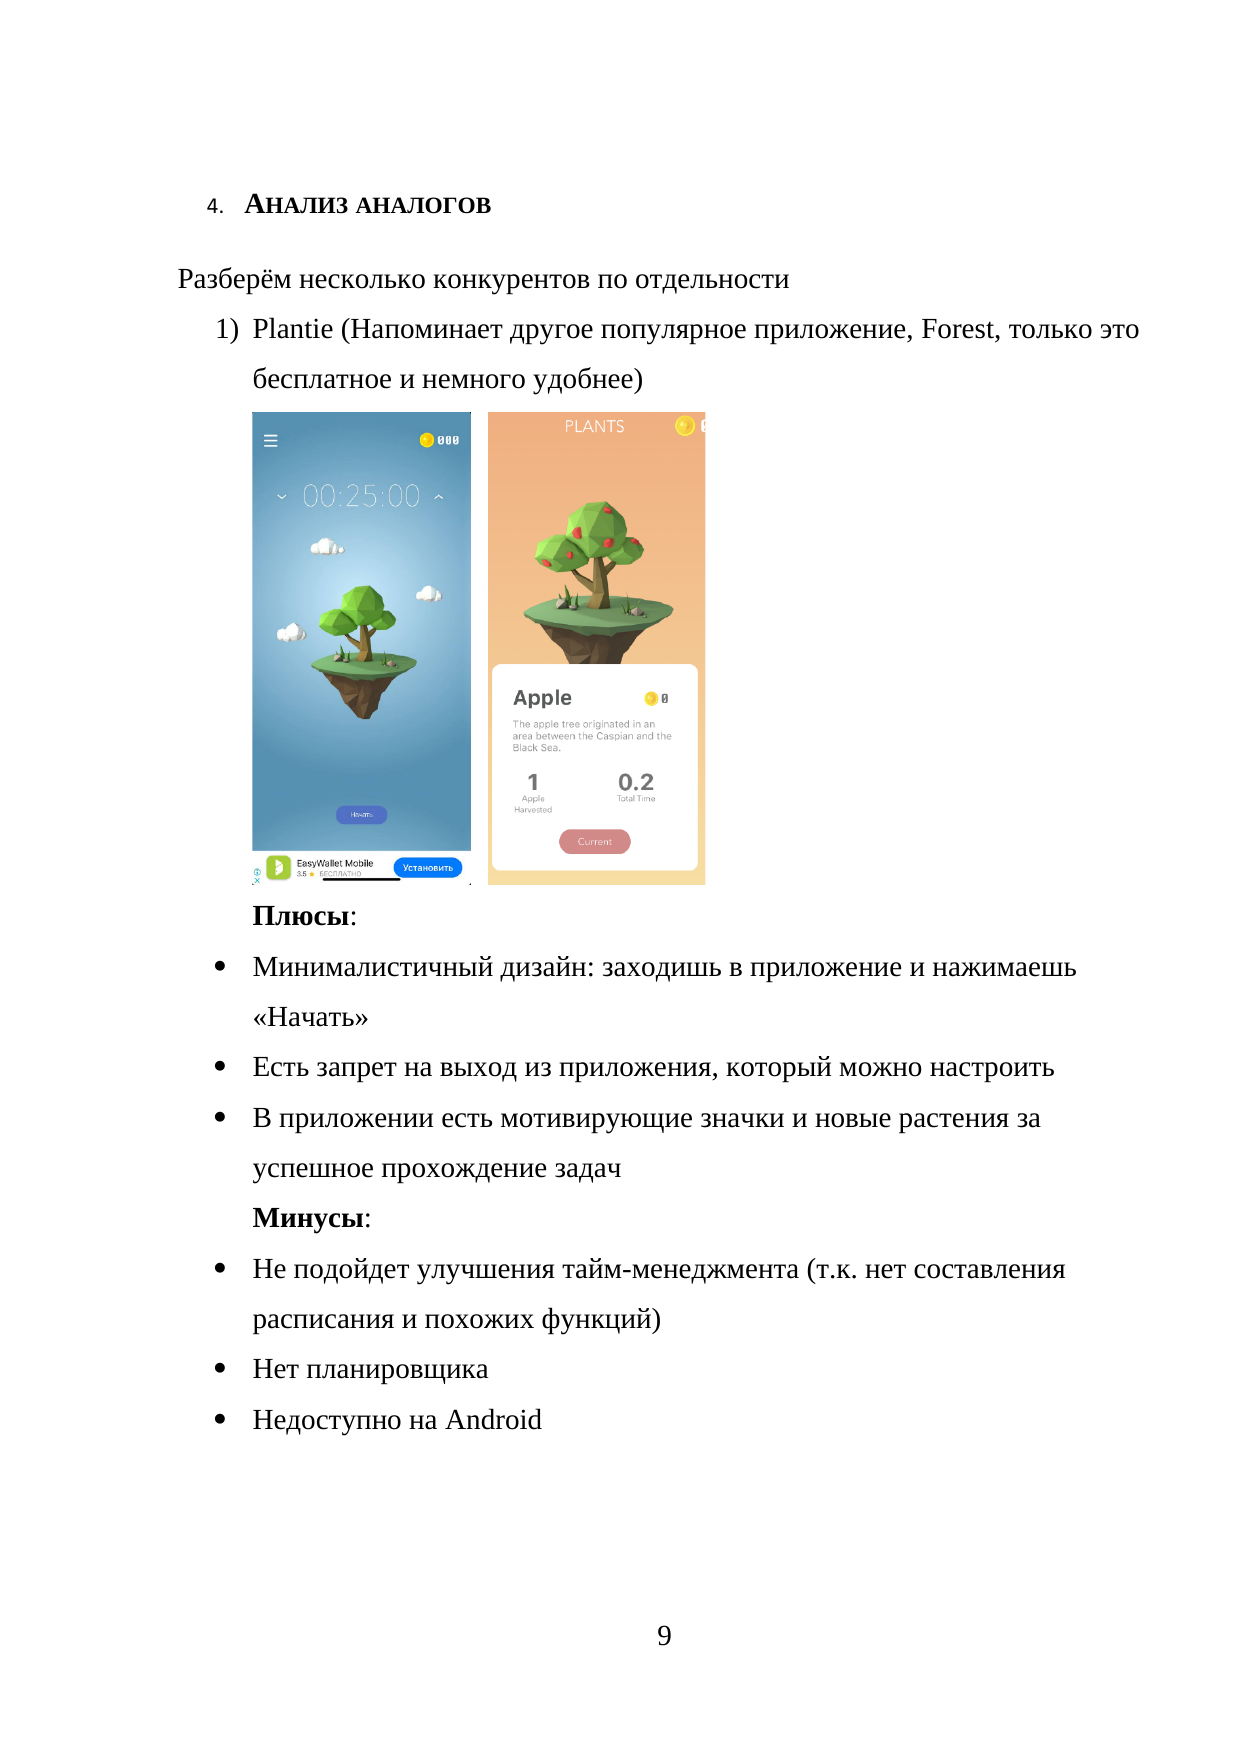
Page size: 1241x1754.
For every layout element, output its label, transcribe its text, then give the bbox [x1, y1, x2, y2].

list Минималистичный дизайн: заходишь в приложение и нажимаешь «Начать» [215, 949, 1152, 1033]
text Плюсы: [177, 898, 1152, 932]
list Не подойдет улучшения тайм-менеджмента (т.к. нет составления расписания и похожих функций) [215, 1251, 1152, 1335]
list Недоступно на Android [215, 1402, 1152, 1436]
list Нет планировщика [215, 1352, 1152, 1385]
list Plantie (Напоминает другое популярное приложение, Forest, только это бесплатное и немного удобнее) [215, 311, 1152, 395]
list В приложении есть мотивирующие значки и новые растения за успешное прохождение задач [215, 1100, 1152, 1184]
picture [252, 412, 706, 885]
text Разберём несколько конкурентов по отдельности [177, 261, 1152, 294]
list Минусы: [252, 1201, 1152, 1234]
list Есть запрет на выход из приложения, который можно настроить [215, 1049, 1152, 1083]
list Анализ аналогов [207, 186, 1152, 219]
